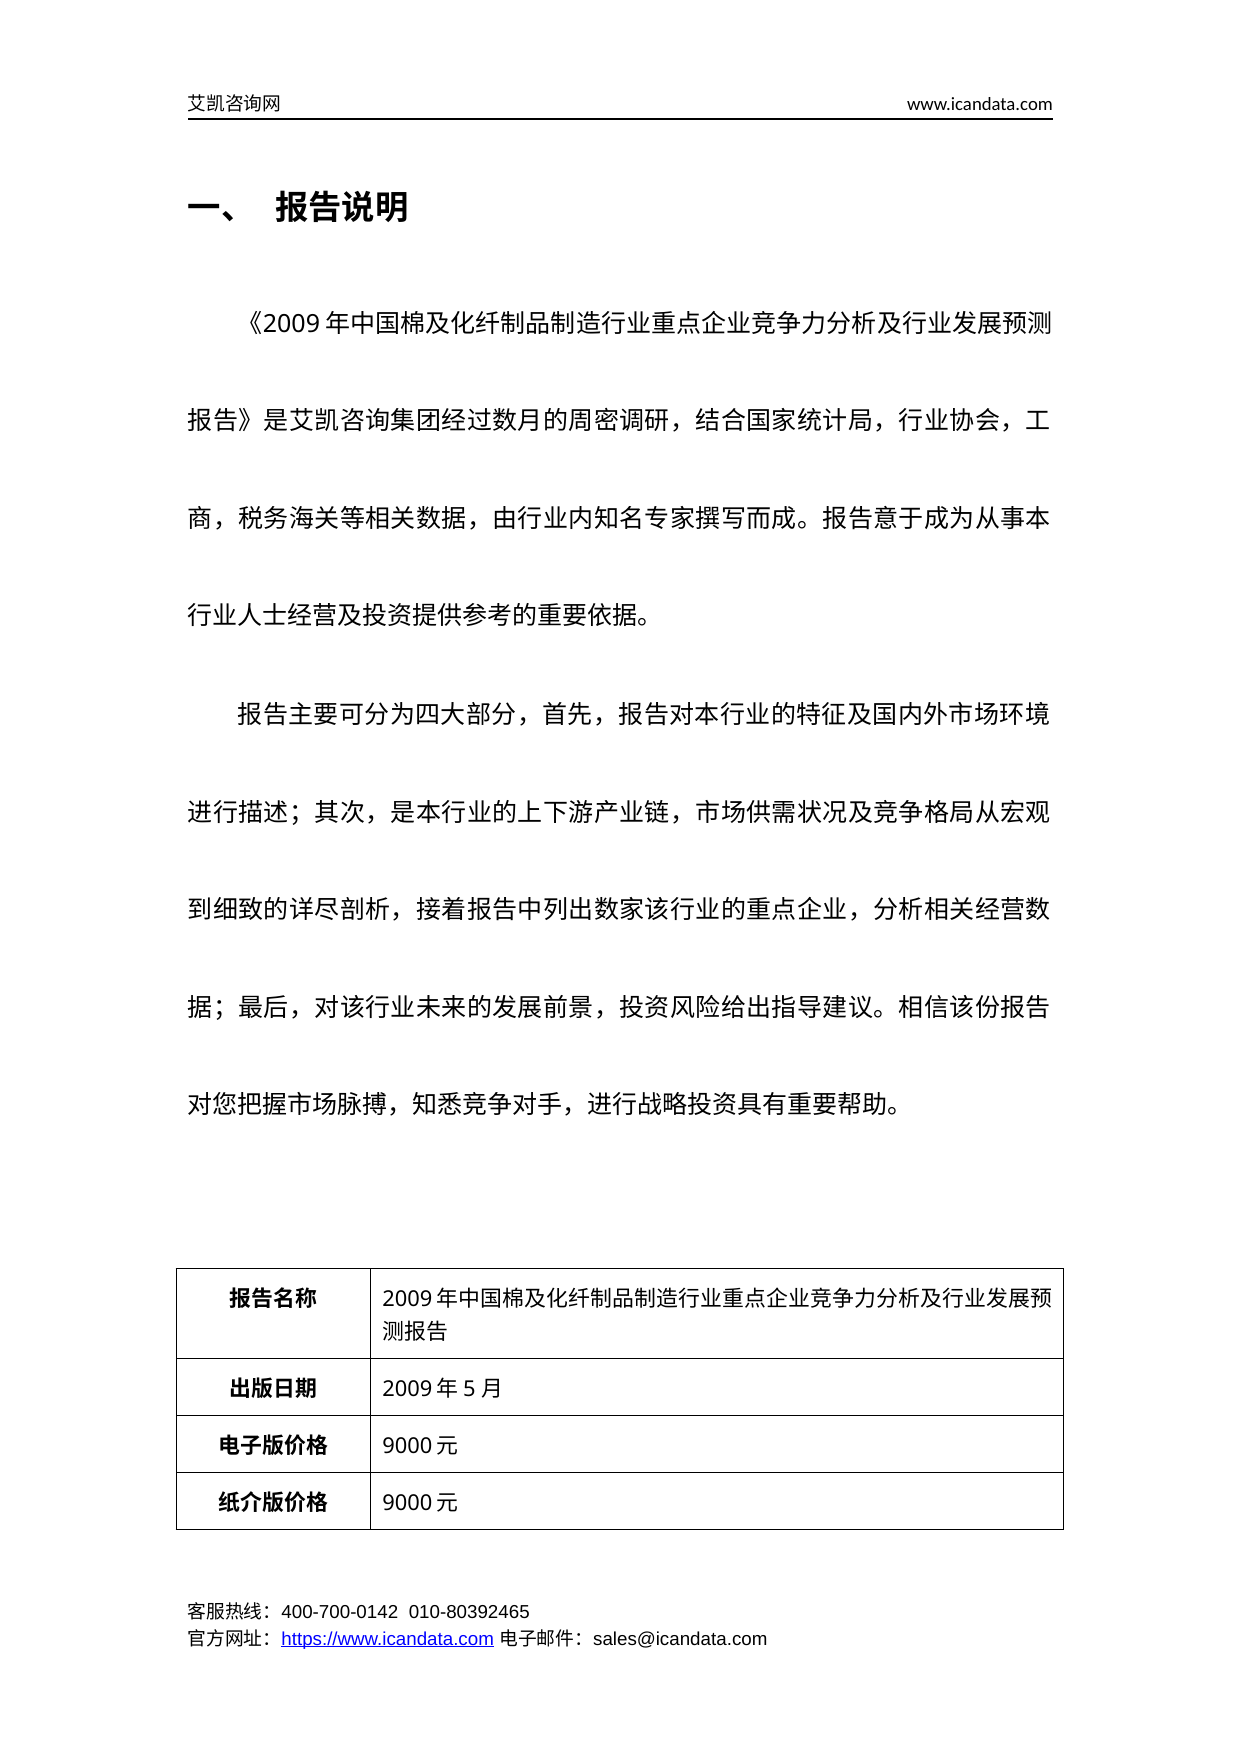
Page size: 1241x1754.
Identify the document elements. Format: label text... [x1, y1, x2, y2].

text 《2009年中国棉及化纤制品制造行业重点企业竞争力分析及行业发展预测报告》是艾凯咨询集团经过数月的周密调研，结合国家统计局，行业协会，工商，税务海关等相关数据，由行业内知名专家撰写而成。报告意于成为从事本行业人士经营及投资提供参考的重要依据。 [187, 289, 1053, 646]
table_cell 电子版价格 [177, 1416, 370, 1472]
table_cell 9000元 [371, 1416, 1063, 1472]
subtitle 报告说明 [187, 172, 1053, 237]
text 报告主要可分为四大部分，首先，报告对本行业的特征及国内外市场环境进行描述；其次，是本行业的上下游产业链，市场供需状况及竞争格局从宏观到细致的详尽剖析，接着报告中列出数家该行业的重点企业，分析相关经营数据；最后，对该行业未来的发展前景，投资风险给出指导建议。相信该份报告对您把握市场脉搏，知悉竞争对手，进行战略投资具有重要帮助。 [187, 681, 1053, 1136]
table_cell 2009年5 月 [371, 1359, 1063, 1415]
table_cell 纸介版价格 [177, 1473, 370, 1529]
table_header 2009年中国棉及化纤制品制造行业重点企业竞争力分析及行业发展预测报告 [371, 1269, 1063, 1358]
table_cell 出版日期 [177, 1359, 370, 1415]
table_header 报告名称 [177, 1269, 370, 1358]
table_cell 9000元 [371, 1473, 1063, 1529]
